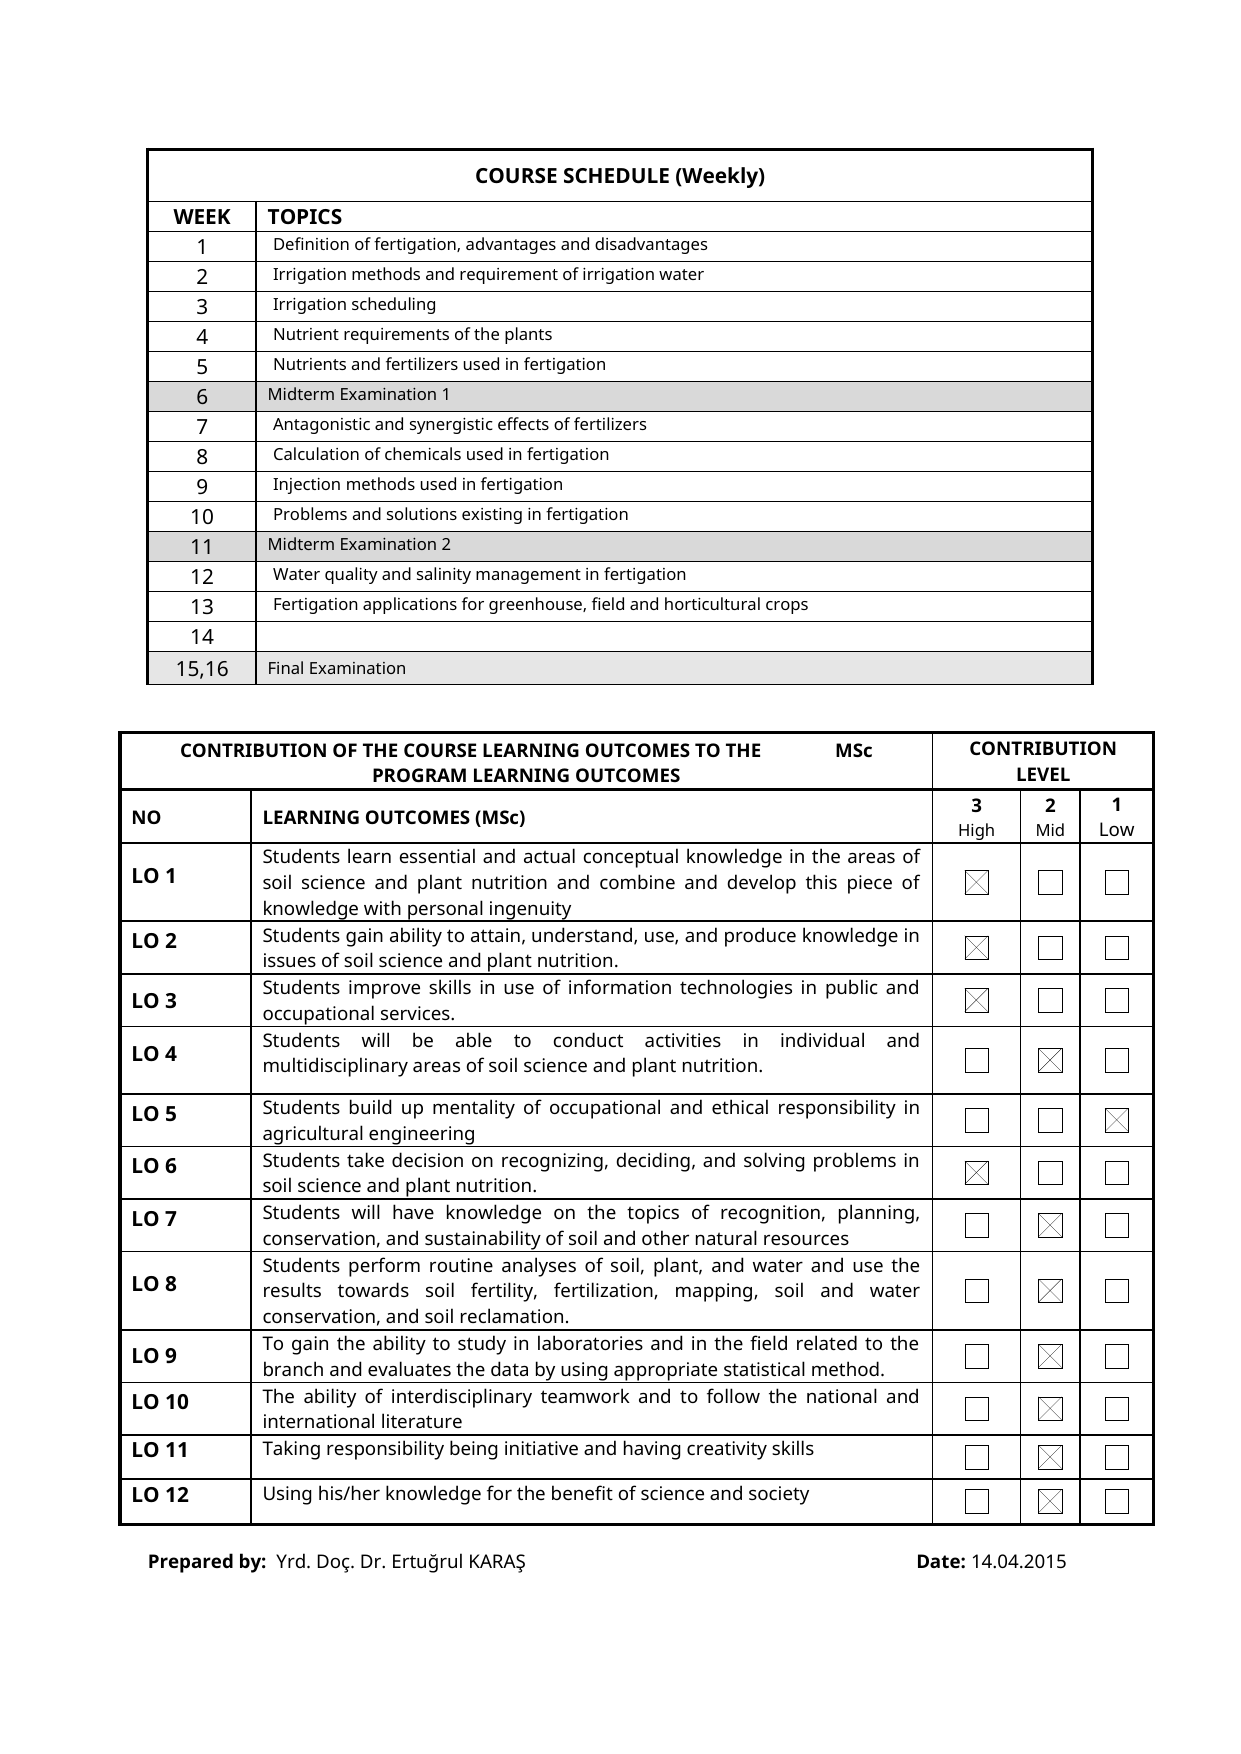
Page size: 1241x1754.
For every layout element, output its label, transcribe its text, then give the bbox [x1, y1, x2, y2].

table_cell Students perform routine analyses of soil, plant, and water and use the results towards soil fertility, fertilization, mapping, soil and water conservation, and soil reclamation. [252, 1252, 932, 1329]
table_cell Students learn essential and actual conceptual knowledge in the areas of soil science and plant nutrition and combine and develop this piece of knowledge with personal ingenuity [252, 844, 932, 920]
table_cell Midterm Examination 1 [257, 382, 1091, 411]
table_cell [1021, 1095, 1079, 1146]
table_cell 8 [149, 442, 255, 471]
table_cell [1081, 1027, 1152, 1093]
table_cell [933, 1027, 1020, 1093]
table_cell 15,16 [149, 652, 255, 684]
table_cell [933, 1480, 1020, 1523]
table_cell [1081, 1383, 1152, 1434]
table_cell [1021, 1027, 1079, 1093]
table_cell Students take decision on recognizing, deciding, and solving problems in soil science and plant nutrition. [252, 1147, 932, 1198]
table_cell Nutrients and fertilizers used in fertigation [257, 352, 1091, 381]
table_cell Irrigation methods and requirement of irrigation water [257, 262, 1091, 291]
table_cell [1021, 844, 1079, 920]
table_cell [933, 1436, 1020, 1478]
table_cell 11 [149, 532, 255, 561]
table_cell [1021, 1436, 1079, 1478]
table_cell LO 4 [122, 1027, 250, 1093]
table_cell Injection methods used in fertigation [257, 472, 1091, 501]
table_cell [1021, 1480, 1079, 1523]
table_cell Nutrient requirements of the plants [257, 322, 1091, 351]
table_cell [933, 844, 1020, 920]
table_cell 9 [149, 472, 255, 501]
table_cell 3 High [933, 791, 1020, 842]
table_cell LO 12 [122, 1480, 250, 1523]
table_cell Antagonistic and synergistic effects of fertilizers [257, 412, 1091, 441]
table_cell LO 2 [122, 922, 250, 973]
table_header CONTRIBUTION OF THE COURSE LEARNING OUTCOMES TO THE MSc PROGRAM LEARNING OUTCOMES [122, 734, 932, 788]
table_cell [1021, 922, 1079, 973]
table_cell [1021, 1252, 1079, 1329]
table_cell 1 Low [1081, 791, 1152, 842]
table_cell To gain the ability to study in laboratories and in the field related to the branch and evaluates the data by using appropriate statistical method. [252, 1331, 932, 1381]
table_cell Definition of fertigation, advantages and disadvantages [257, 232, 1091, 261]
table_cell 2 [149, 262, 255, 291]
table_cell LO 10 [122, 1383, 250, 1434]
table_cell [1021, 975, 1079, 1026]
table_cell [933, 1095, 1020, 1146]
table_cell Students build up mentality of occupational and ethical responsibility in agricultural engineering [252, 1095, 932, 1146]
table_cell Water quality and salinity management in fertigation [257, 562, 1091, 591]
table_cell [1081, 1252, 1152, 1329]
table_cell LO 3 [122, 975, 250, 1026]
table_cell Students will be able to conduct activities in individual and multidisciplinary areas of soil science and plant nutrition. [252, 1027, 932, 1093]
table_cell [933, 1383, 1020, 1434]
table_cell Final Examination [257, 652, 1091, 684]
table_cell [1081, 1436, 1152, 1478]
table_cell [1021, 1200, 1079, 1251]
table_cell [1081, 1095, 1152, 1146]
table_cell Irrigation scheduling [257, 292, 1091, 321]
table_cell [1081, 1480, 1152, 1523]
table_cell 5 [149, 352, 255, 381]
table_cell [933, 922, 1020, 973]
table_cell LO 9 [122, 1331, 250, 1381]
table_cell LO 6 [122, 1147, 250, 1198]
table_cell 14 [149, 622, 255, 651]
table_header CONTRIBUTION LEVEL [933, 734, 1152, 788]
table_cell LO 7 [122, 1200, 250, 1251]
table_cell WEEK [149, 202, 255, 231]
table_cell [1021, 1331, 1079, 1381]
table_cell 10 [149, 502, 255, 531]
table_cell [1081, 975, 1152, 1026]
table_cell 13 [149, 592, 255, 621]
table_cell 4 [149, 322, 255, 351]
table_cell The ability of interdisciplinary teamwork and to follow the national and international literature [252, 1383, 932, 1434]
table_cell [1081, 1200, 1152, 1251]
table_cell 6 [149, 382, 255, 411]
table_cell Fertigation applications for greenhouse, field and horticultural crops [257, 592, 1091, 621]
table_cell Using his/her knowledge for the benefit of science and society [252, 1480, 932, 1523]
text Prepared by: Yrd. Doç. Dr. Ertuğrul KARAŞ Date: 14.04.2015 [148, 1548, 1093, 1612]
table_cell [257, 622, 1091, 651]
table_cell 2 Mid [1021, 791, 1079, 842]
table_cell [933, 975, 1020, 1026]
table_cell Taking responsibility being initiative and having creativity skills [252, 1436, 932, 1478]
table_cell [1021, 1383, 1079, 1434]
table_cell 3 [149, 292, 255, 321]
table_header COURSE SCHEDULE (Weekly) [149, 151, 1091, 201]
table_cell [1081, 1147, 1152, 1198]
table_cell [1021, 1147, 1079, 1198]
table_cell Students will have knowledge on the topics of recognition, planning, conservation, and sustainability of soil and other natural resources [252, 1200, 932, 1251]
table_cell LEARNING OUTCOMES (MSc) [252, 791, 932, 842]
table_cell LO 11 [122, 1436, 250, 1478]
table_cell NO [122, 791, 250, 842]
table_cell 7 [149, 412, 255, 441]
table_cell [933, 1200, 1020, 1251]
table_cell [1081, 844, 1152, 920]
table_cell TOPICS [257, 202, 1091, 231]
table_cell [933, 1331, 1020, 1381]
table_cell [933, 1252, 1020, 1329]
table_cell Students gain ability to attain, understand, use, and produce knowledge in issues of soil science and plant nutrition. [252, 922, 932, 973]
table_cell Midterm Examination 2 [257, 532, 1091, 561]
table_cell 1 [149, 232, 255, 261]
table_cell LO 8 [122, 1252, 250, 1329]
table_cell [933, 1147, 1020, 1198]
table_cell [1081, 922, 1152, 973]
table_cell Students improve skills in use of information technologies in public and occupational services. [252, 975, 932, 1026]
table_cell [1081, 1331, 1152, 1381]
table_cell Calculation of chemicals used in fertigation [257, 442, 1091, 471]
table_cell LO 5 [122, 1095, 250, 1146]
table_cell 12 [149, 562, 255, 591]
table_cell Problems and solutions existing in fertigation [257, 502, 1091, 531]
table_cell LO 1 [122, 844, 250, 920]
